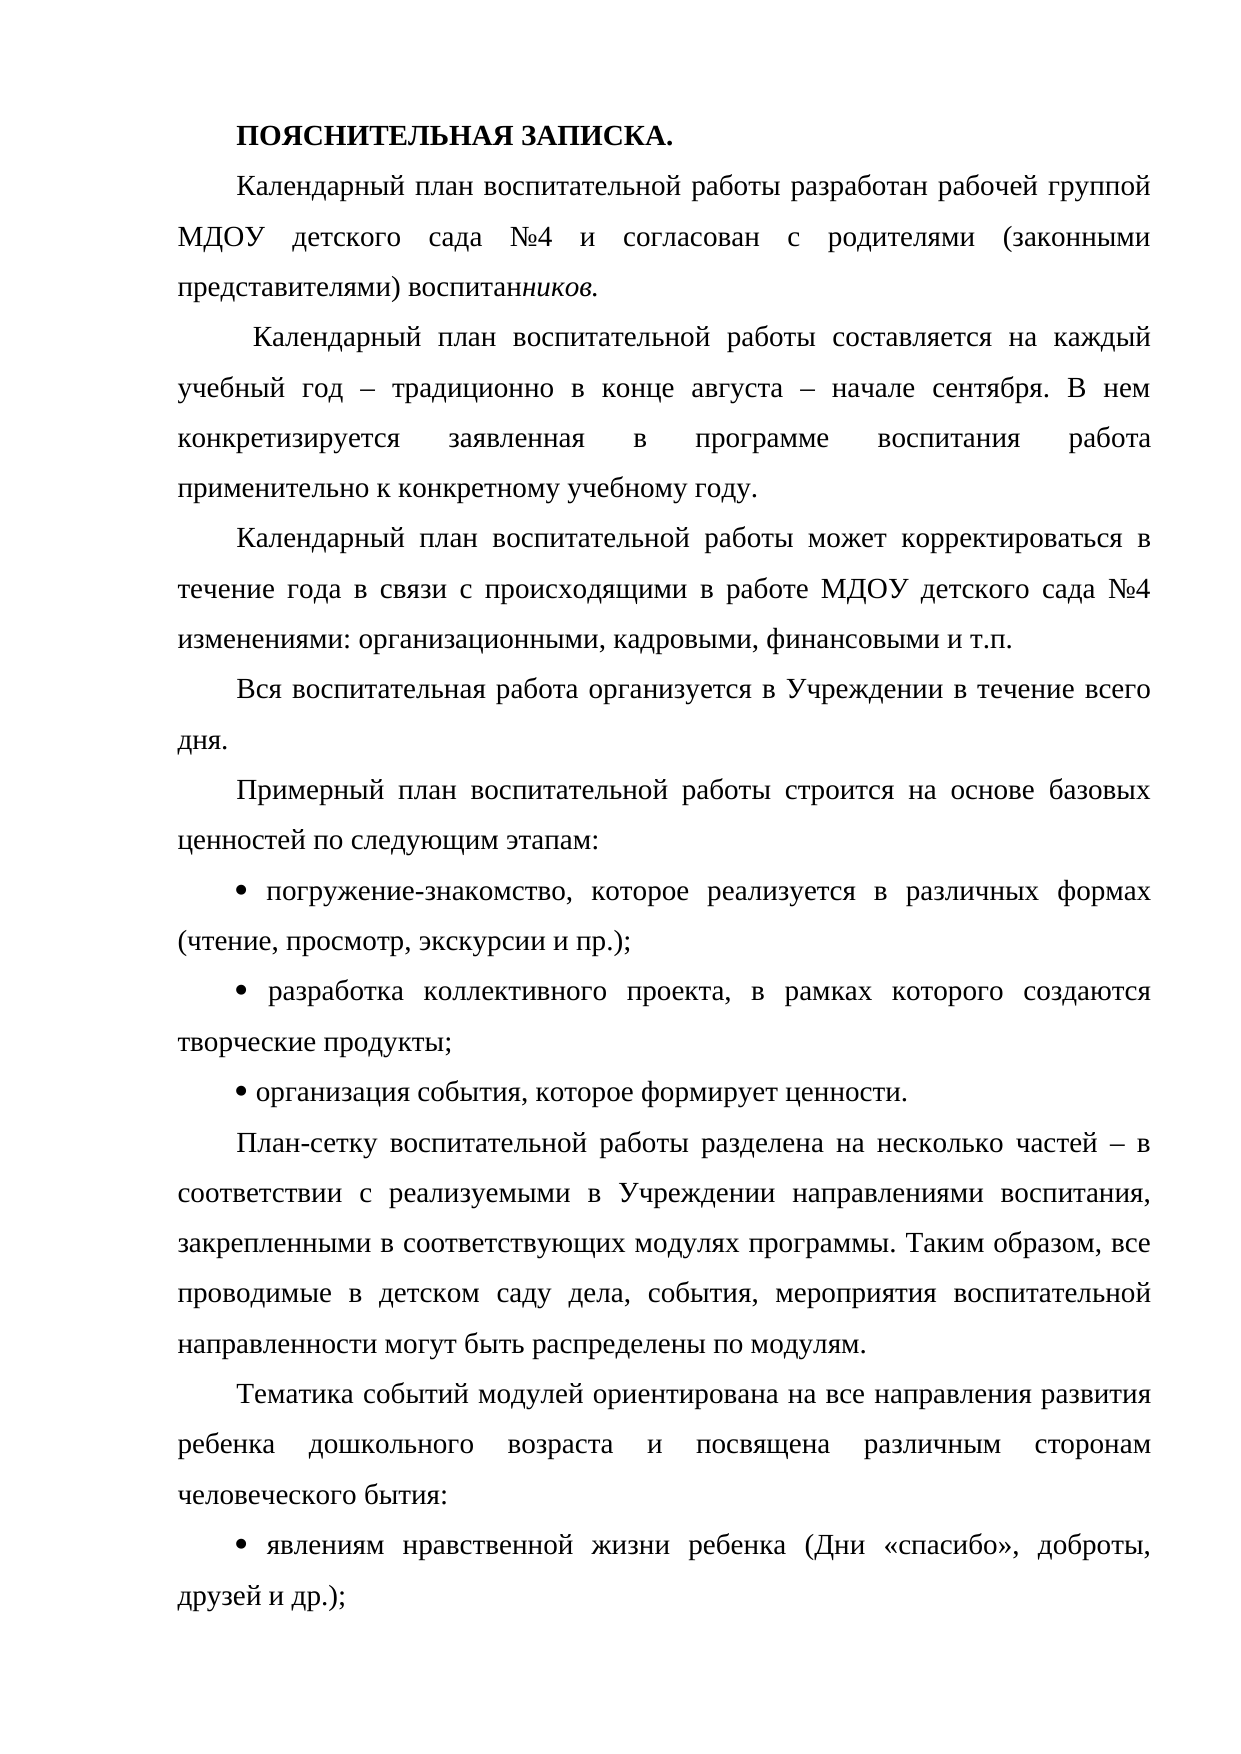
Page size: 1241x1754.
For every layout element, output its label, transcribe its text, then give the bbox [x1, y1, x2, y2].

text Календарный план воспитательной работы разработан рабочей группой МДОУ детского сада №4 и согласован с родителями (законными представителями) воспитанников. [177, 168, 1152, 303]
text Календарный план воспитательной работы может корректироваться в течение года в связи с происходящими в работе МДОУ детского сада №4 изменениями: организационными, кадровыми, финансовыми и т.п. [177, 521, 1152, 655]
text организация события, которое формирует ценности. [177, 1074, 1152, 1108]
text разработка коллективного проекта, в рамках которого создаются творческие продукты; [177, 973, 1152, 1057]
text Примерный план воспитательной работы строится на основе базовых ценностей по следующим этапам: [177, 772, 1152, 856]
text погружение-знакомство, которое реализуется в различных формах (чтение, просмотр, экскурсии и пр.); [177, 873, 1152, 957]
text Календарный план воспитательной работы составляется на каждый учебный год – традиционно в конце августа – начале сентября. В нем конкретизируется заявленная в программе воспитания работа применительно к конкретному учебному году. [177, 319, 1152, 504]
text Вся воспитательная работа организуется в Учреждении в течение всего дня. [177, 672, 1152, 755]
text ПОЯСНИТЕЛЬНАЯ ЗАПИСКА. [177, 118, 1152, 152]
text План-сетку воспитательной работы разделена на несколько частей – в соответствии с реализуемыми в Учреждении направлениями воспитания, закрепленными в соответствующих модулях программы. Таким образом, все проводимые в детском саду дела, события, мероприятия воспитательной направленности могут быть распределены по модулям. [177, 1125, 1152, 1359]
text Тематика событий модулей ориентирована на все направления развития ребенка дошкольного возраста и посвящена различным сторонам человеческого бытия: [177, 1376, 1152, 1510]
text явлениям нравственной жизни ребенка (Дни «спасибо», доброты, друзей и др.); [177, 1527, 1152, 1611]
